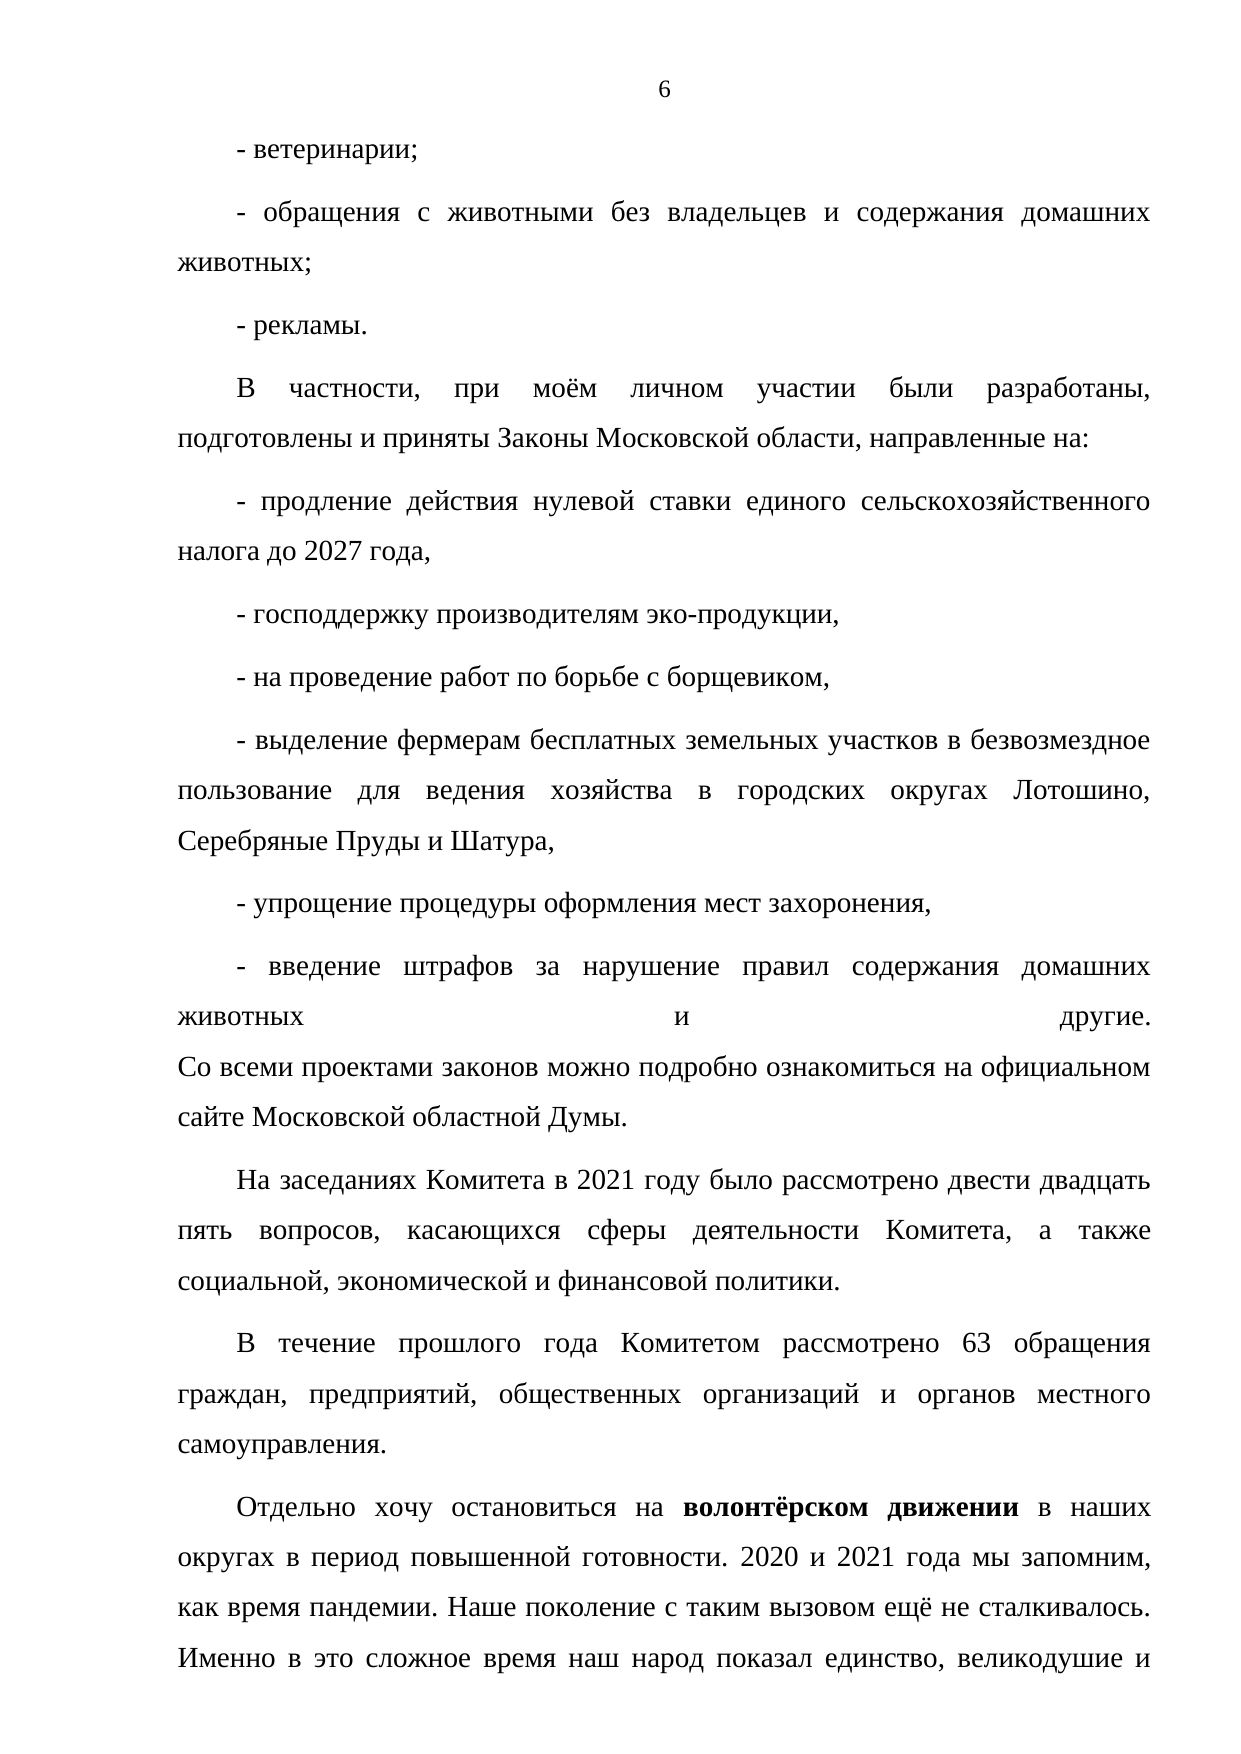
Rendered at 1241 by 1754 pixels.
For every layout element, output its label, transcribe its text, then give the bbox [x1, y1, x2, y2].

text - упрощение процедуры оформления мест захоронения, [177, 885, 1152, 919]
text В течение прошлого года Комитетом рассмотрено 63 обращения граждан, предприятий, общественных организаций и органов местного самоуправления. [177, 1325, 1152, 1459]
text - обращения с животными без владельцев и содержания домашних животных; [177, 194, 1152, 278]
text - рекламы. [177, 307, 1152, 341]
text - на проведение работ по борьбе с борщевиком, [177, 659, 1152, 693]
text На заседаниях Комитета в 2021 году было рассмотрено двести двадцать пять вопросов, касающихся сферы деятельности Комитета, а также социальной, экономической и финансовой политики. [177, 1162, 1152, 1296]
text - введение штрафов за нарушение правил содержания домашних животных и другие. Со всеми проектами законов можно подробно ознакомиться на официальном сайте Московской областной Думы. [177, 948, 1152, 1133]
text - выделение фермерам бесплатных земельных участков в безвозмездное пользование для ведения хозяйства в городских округах Лотошино, Серебряные Пруды и Шатура, [177, 722, 1152, 856]
text - ветеринарии; [177, 131, 1152, 165]
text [177, 1489, 1152, 1673]
text - господдержку производителям эко-продукции, [177, 596, 1152, 630]
text - продление действия нулевой ставки единого сельскохозяйственного налога до 2027 года, [177, 483, 1152, 567]
text В частности, при моём личном участии были разработаны, подготовлены и приняты Законы Московской области, направленные на: [177, 370, 1152, 454]
